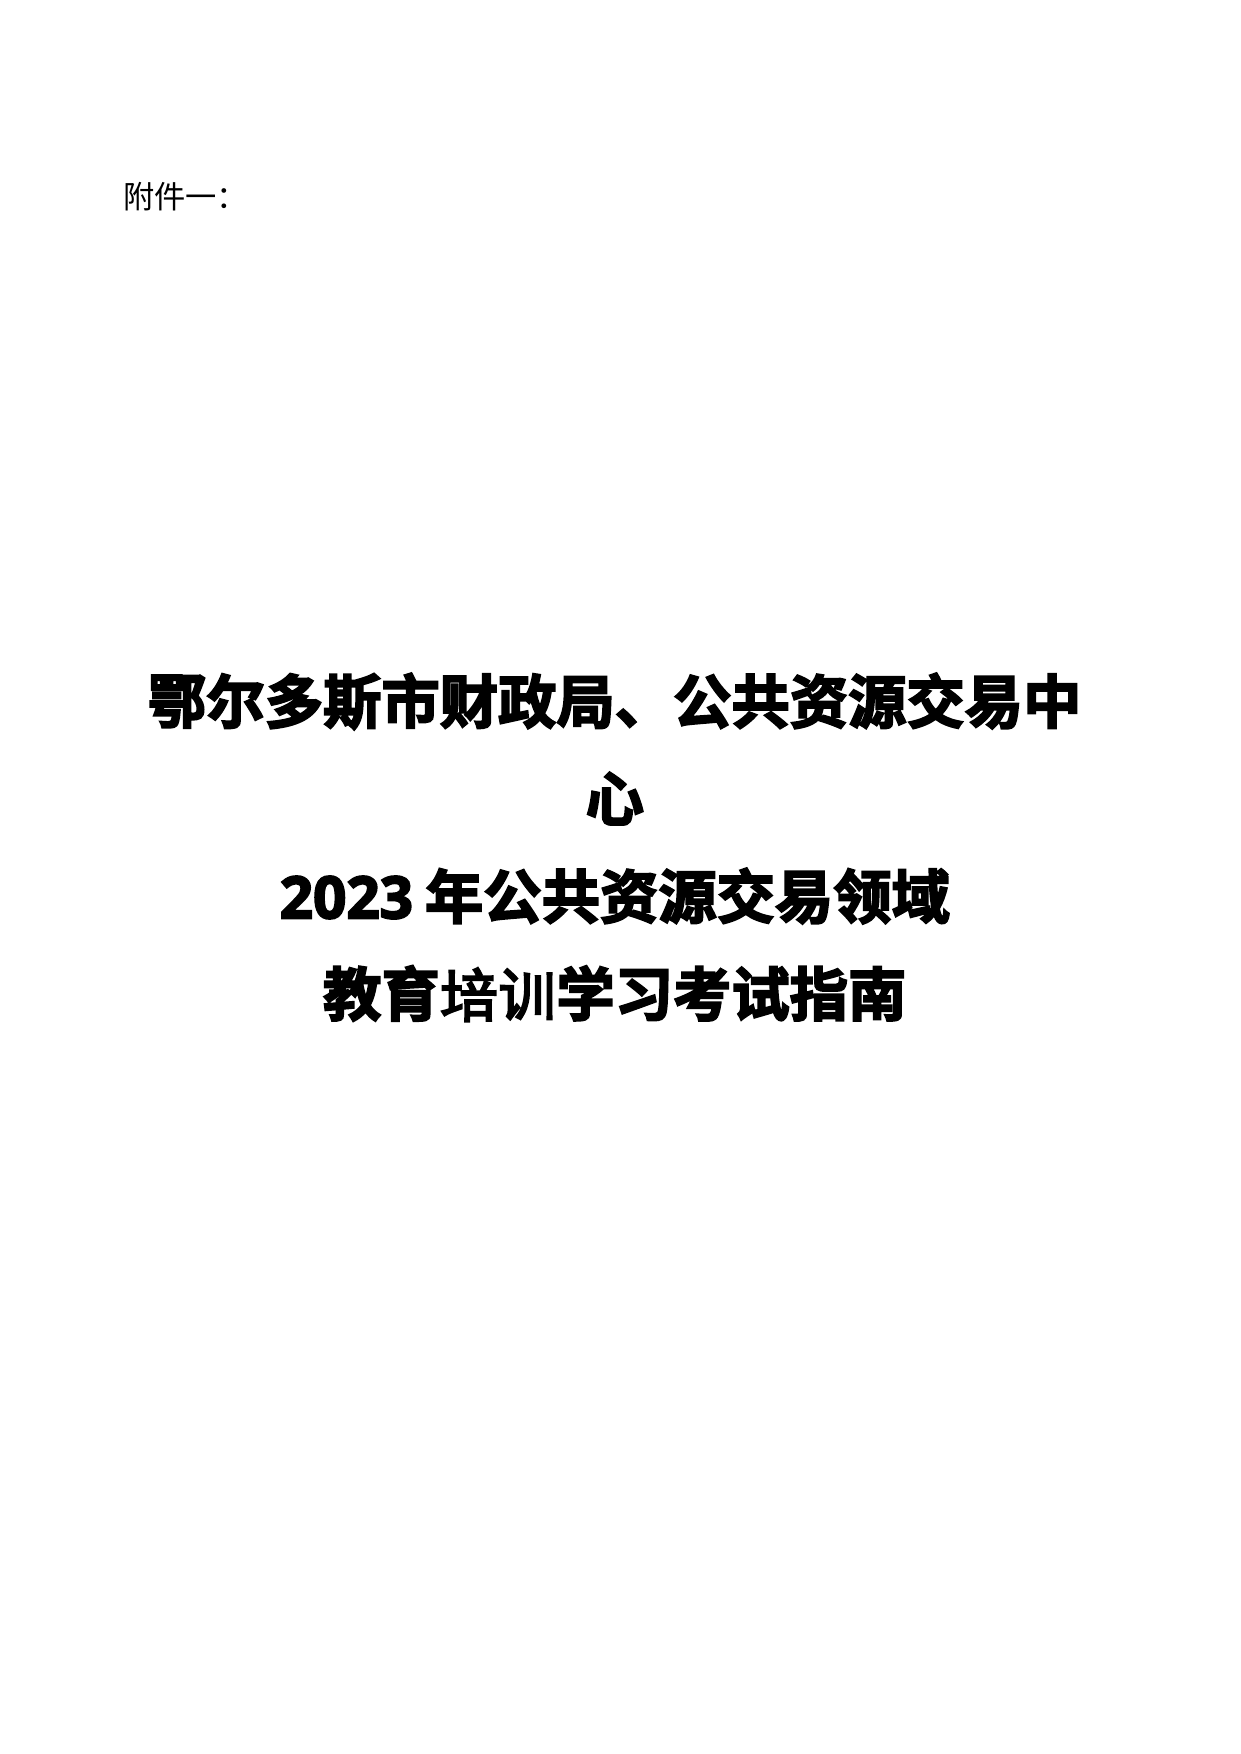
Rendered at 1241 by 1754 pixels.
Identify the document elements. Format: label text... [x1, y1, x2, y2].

text 2023年公共资源交易领域 [123, 844, 1106, 942]
text 鄂尔多斯市财政局、公共资源交易中心 [123, 649, 1106, 844]
text 教育培训学习考试指南 [123, 942, 1106, 1039]
text 附件一： [123, 162, 1106, 227]
